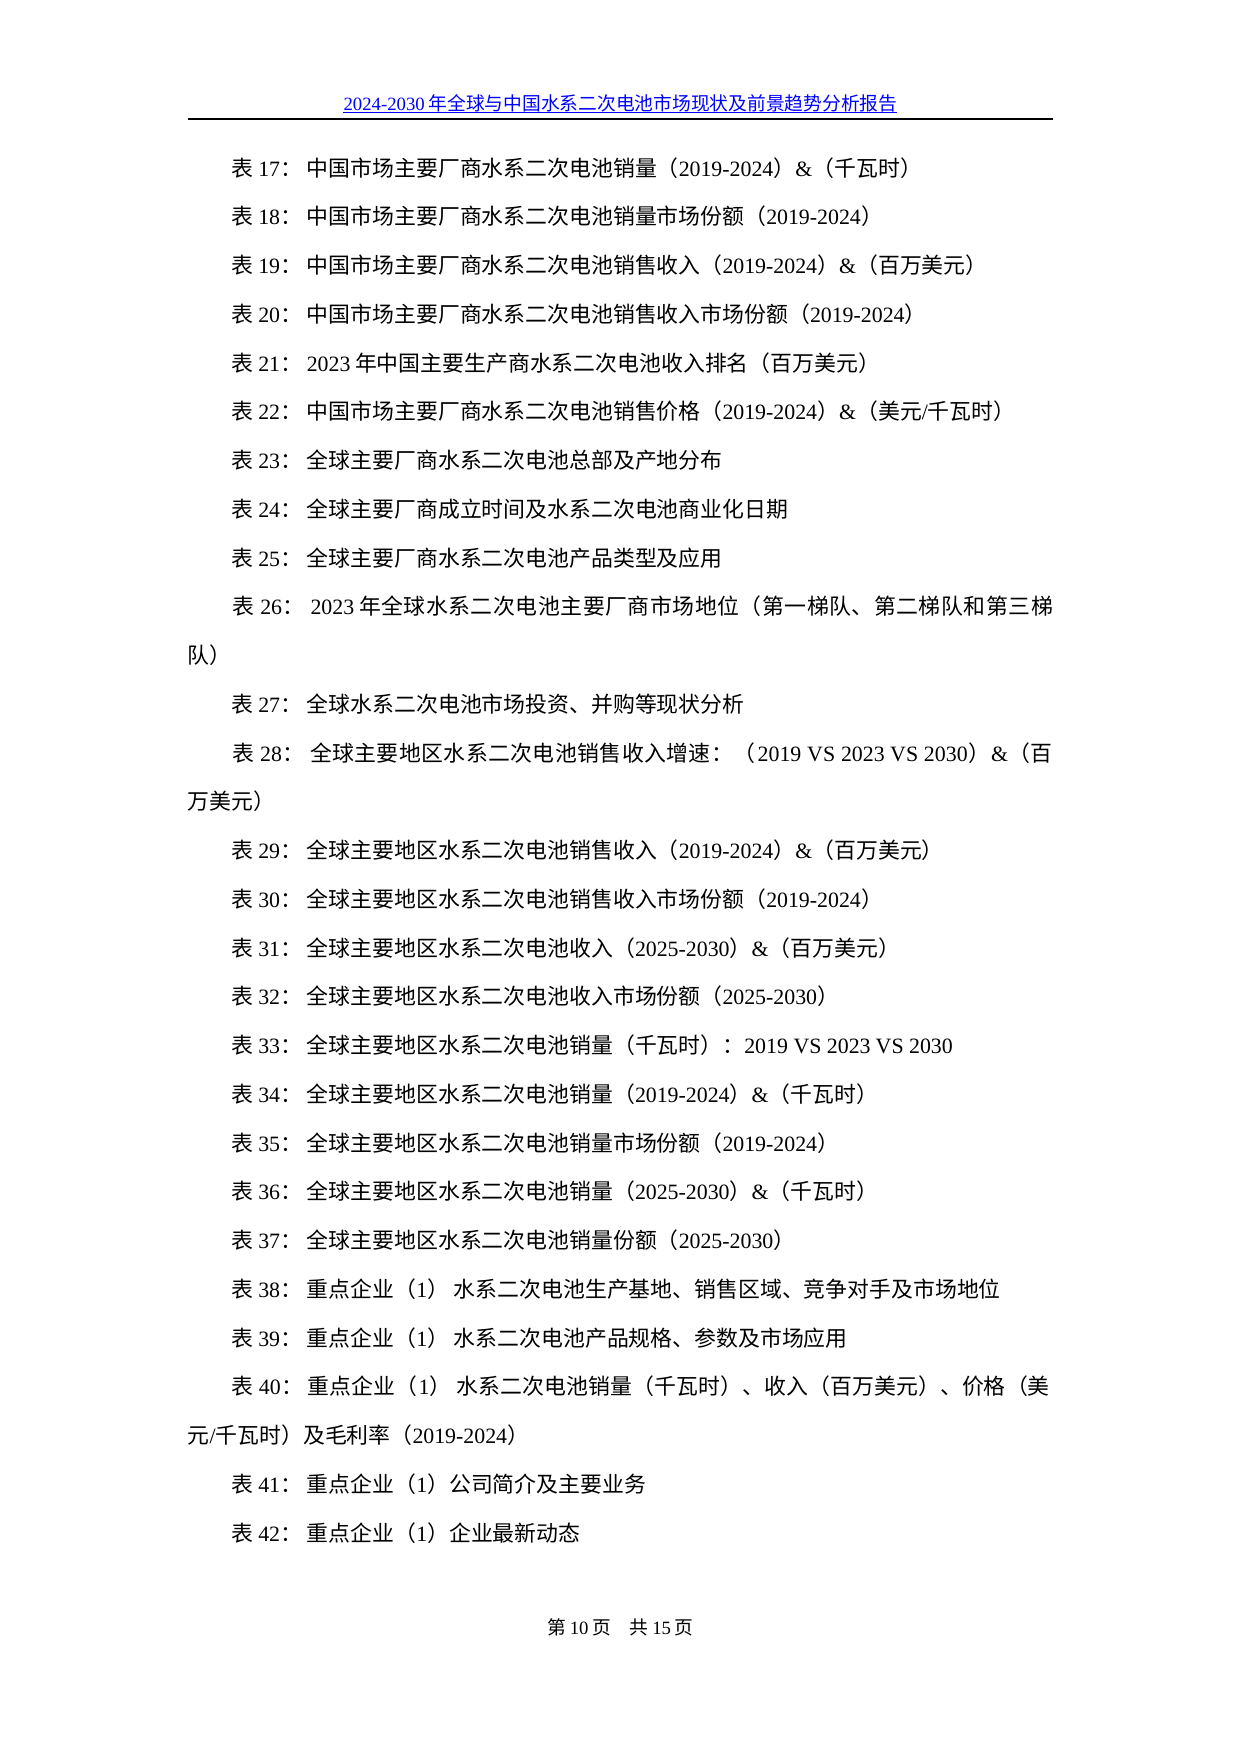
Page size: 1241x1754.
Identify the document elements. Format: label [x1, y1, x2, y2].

text [187, 150, 1053, 1548]
